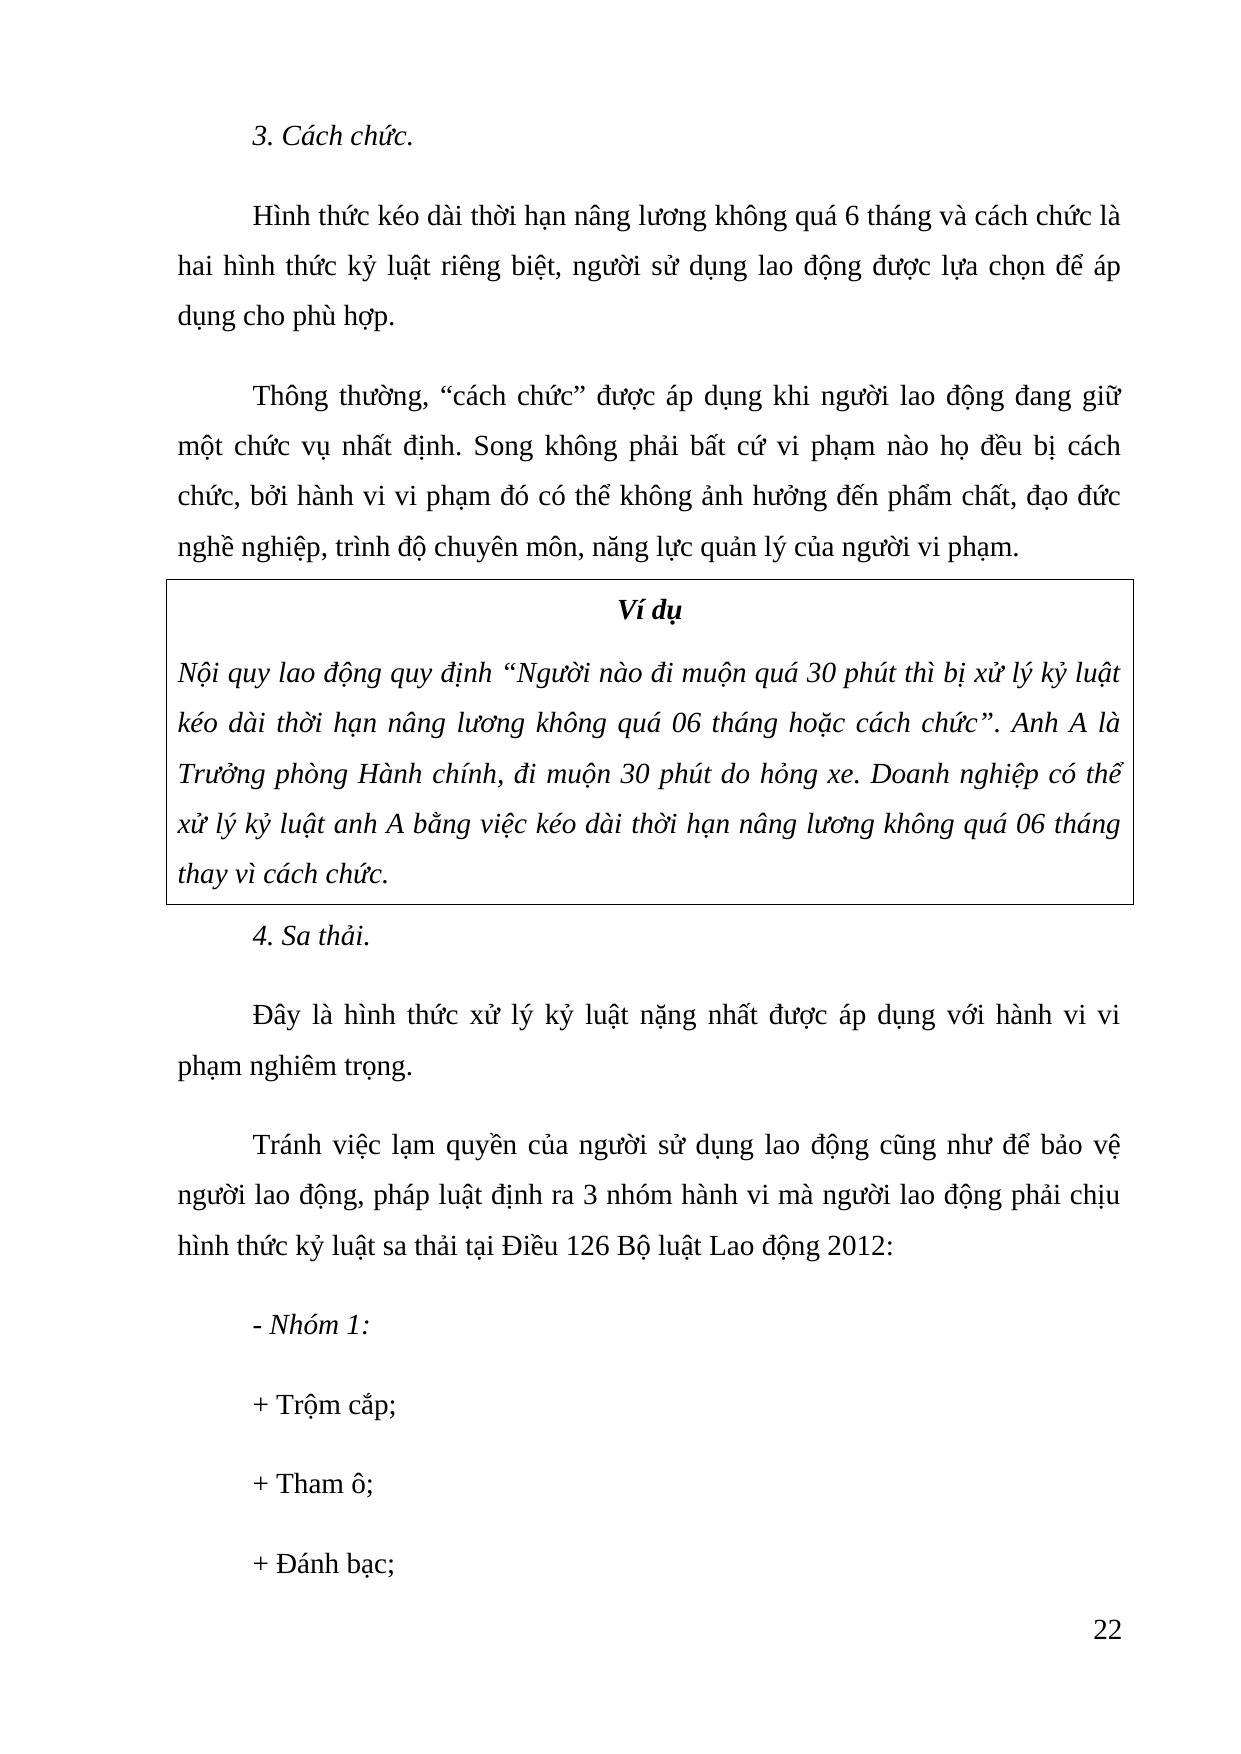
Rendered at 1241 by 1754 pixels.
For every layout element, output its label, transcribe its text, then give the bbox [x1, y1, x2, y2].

text Đây là hình thức xử lý kỷ luật nặng nhất được áp dụng với hành vi vi phạm nghiêm trọng. [177, 997, 1122, 1081]
text 4. Sa thải. [177, 918, 1122, 951]
table_header Ví dụ Nội quy lao động quy định “Người nào đi muộn quá 30 phút thì bị xử lý kỷ luật kéo dài thời hạn nâng lương không quá 06 tháng hoặc cách chức”. Anh A là Trưởng phòng Hành chính, đi muộn 30 phút do hỏng xe. Doanh nghiệp có thể xử lý kỷ luật anh A bằng việc kéo dài thời hạn nâng lương không quá 06 tháng thay vì cách chức. [167, 580, 1133, 904]
text + Tham ô; [177, 1466, 1122, 1500]
text + Trộm cắp; [177, 1387, 1122, 1420]
text - Nhóm 1: [177, 1307, 1122, 1341]
text Tránh việc lạm quyền của người sử dụng lao động cũng như để bảo vệ người lao động, pháp luật định ra 3 nhóm hành vi mà người lao động phải chịu hình thức kỷ luật sa thải tại Điều 126 Bộ luật Lao động 2012: [177, 1127, 1122, 1261]
text 3. Cách chức. [177, 118, 1122, 152]
text Hình thức kéo dài thời hạn nâng lương không quá 6 tháng và cách chức là hai hình thức kỷ luật riêng biệt, người sử dụng lao động được lựa chọn để áp dụng cho phù hợp. [177, 198, 1122, 332]
text + Đánh bạc; [177, 1546, 1122, 1579]
text Thông thường, “cách chức” được áp dụng khi người lao động đang giữ một chức vụ nhất định. Song không phải bất cứ vi phạm nào họ đều bị cách chức, bởi hành vi vi phạm đó có thể không ảnh hưởng đến phẩm chất, đạo đức nghề nghiệp, trình độ chuyên môn, năng lực quản lý của người vi phạm. [177, 378, 1122, 562]
